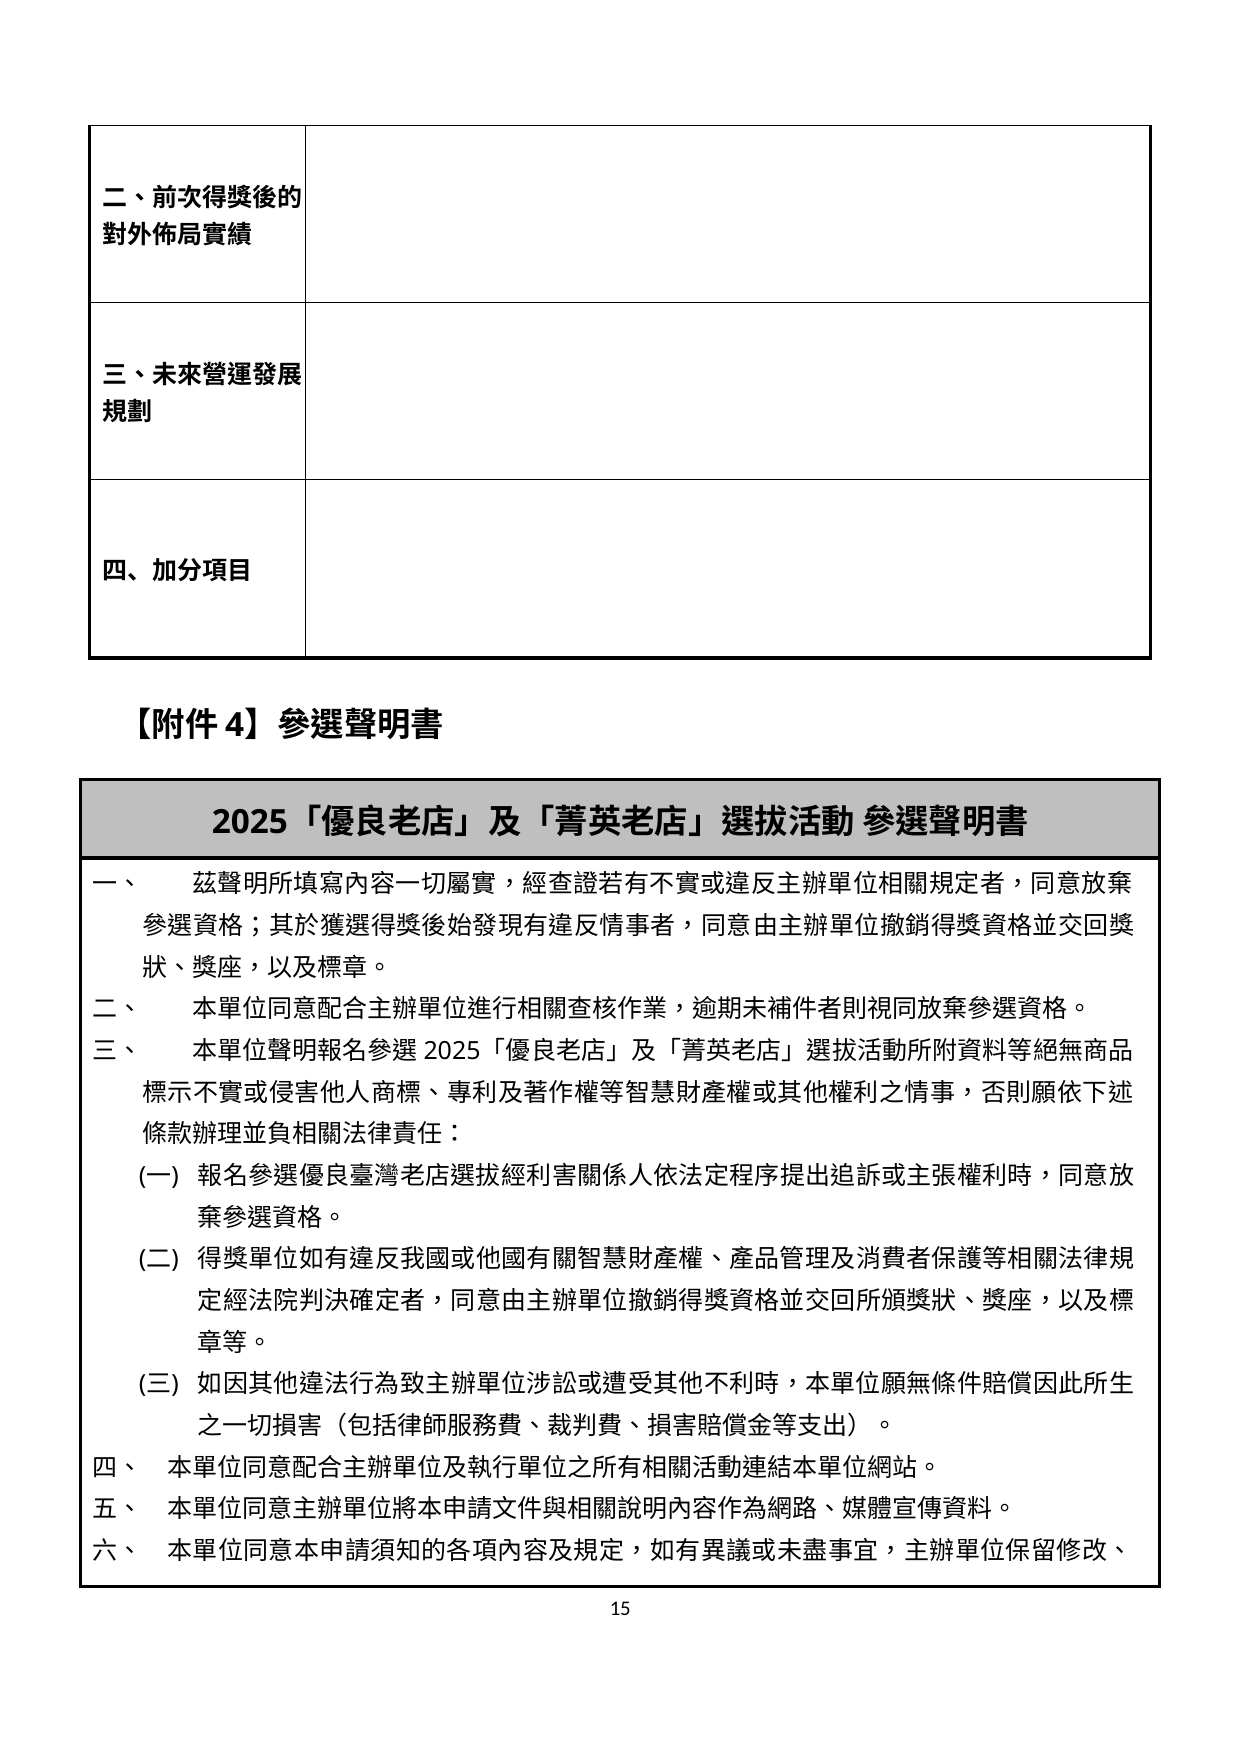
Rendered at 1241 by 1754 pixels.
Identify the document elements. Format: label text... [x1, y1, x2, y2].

table_cell [306, 480, 1149, 656]
table_cell [306, 303, 1149, 479]
table_cell 四、加分項目 [91, 480, 305, 656]
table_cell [82, 860, 1158, 1584]
table_cell [306, 126, 1149, 302]
title 【附件4】參選聲明書 [118, 684, 1122, 759]
table_cell 三、未來營運發展規劃 [91, 303, 305, 479]
table_cell 二、前次得獎後的對外佈局實績 [91, 126, 305, 302]
table_header 2025「優良老店」及「菁英老店」選拔活動 參選聲明書 [82, 781, 1158, 856]
